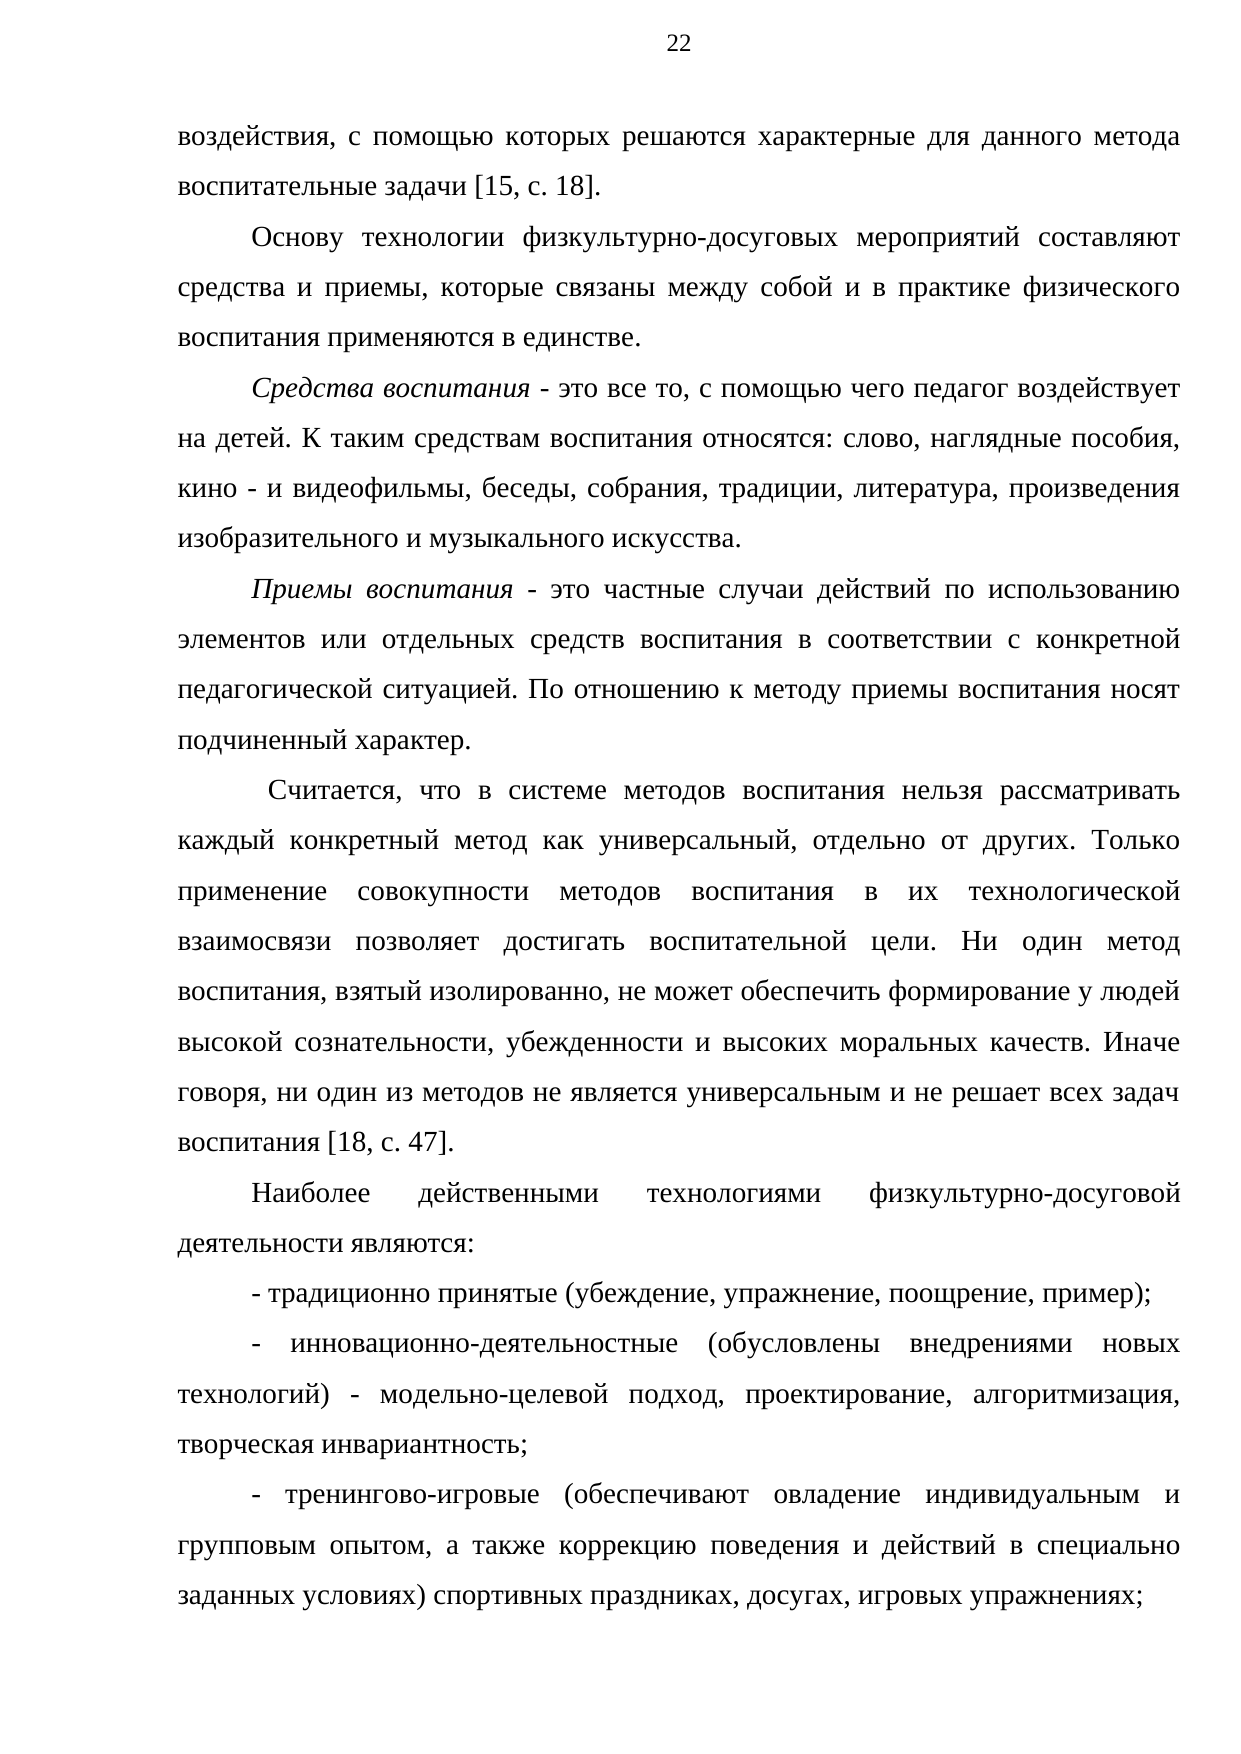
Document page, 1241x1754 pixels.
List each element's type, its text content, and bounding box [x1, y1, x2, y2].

text - тренингово-игровые (обеспечивают овладение индивидуальным и групповым опытом, а также коррекцию поведения и действий в специально заданных условиях) спортивных праздниках, досугах, игровых упражнениях; [177, 1477, 1181, 1611]
text Приемы воспитания - это частные случаи действий по использованию элементов или отдельных средств воспитания в соответствии с конкретной педагогической ситуацией. По отношению к методу приемы воспитания носят подчиненный характер. [177, 571, 1181, 755]
text Считается, что в системе методов воспитания нельзя рассматривать каждый конкретный метод как универсальный, отдельно от других. Только применение совокупности методов воспитания в их технологической взаимосвязи позволяет достигать воспитательной цели. Ни один метод воспитания, взятый изолированно, не может обеспечить формирование у людей высокой сознательности, убежденности и высоких моральных качеств. Иначе говоря, ни один из методов не является универсальным и не решает всех задач воспитания [18, с. 47]. [177, 772, 1181, 1158]
text - традиционно принятые (убеждение, упражнение, поощрение, пример); [177, 1275, 1181, 1309]
text - инновационно-деятельностные (обусловлены внедрениями новых технологий) - модельно-целевой подход, проектирование, алгоритмизация, творческая инвариантность; [177, 1326, 1181, 1460]
text Основу технологии физкультурно-досуговых мероприятий составляют средства и приемы, которые связаны между собой и в практике физического воспитания применяются в единстве. [177, 219, 1181, 353]
text Средства воспитания - это все то, с помощью чего педагог воздействует на детей. К таким средствам воспитания относятся: слово, наглядные пособия, кино - и видеофильмы, беседы, собрания, традиции, литература, произведения изобразительного и музыкального искусства. [177, 370, 1181, 554]
text Наиболее действенными технологиями физкультурно-досуговой деятельности являются: [177, 1175, 1181, 1258]
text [177, 118, 1181, 202]
